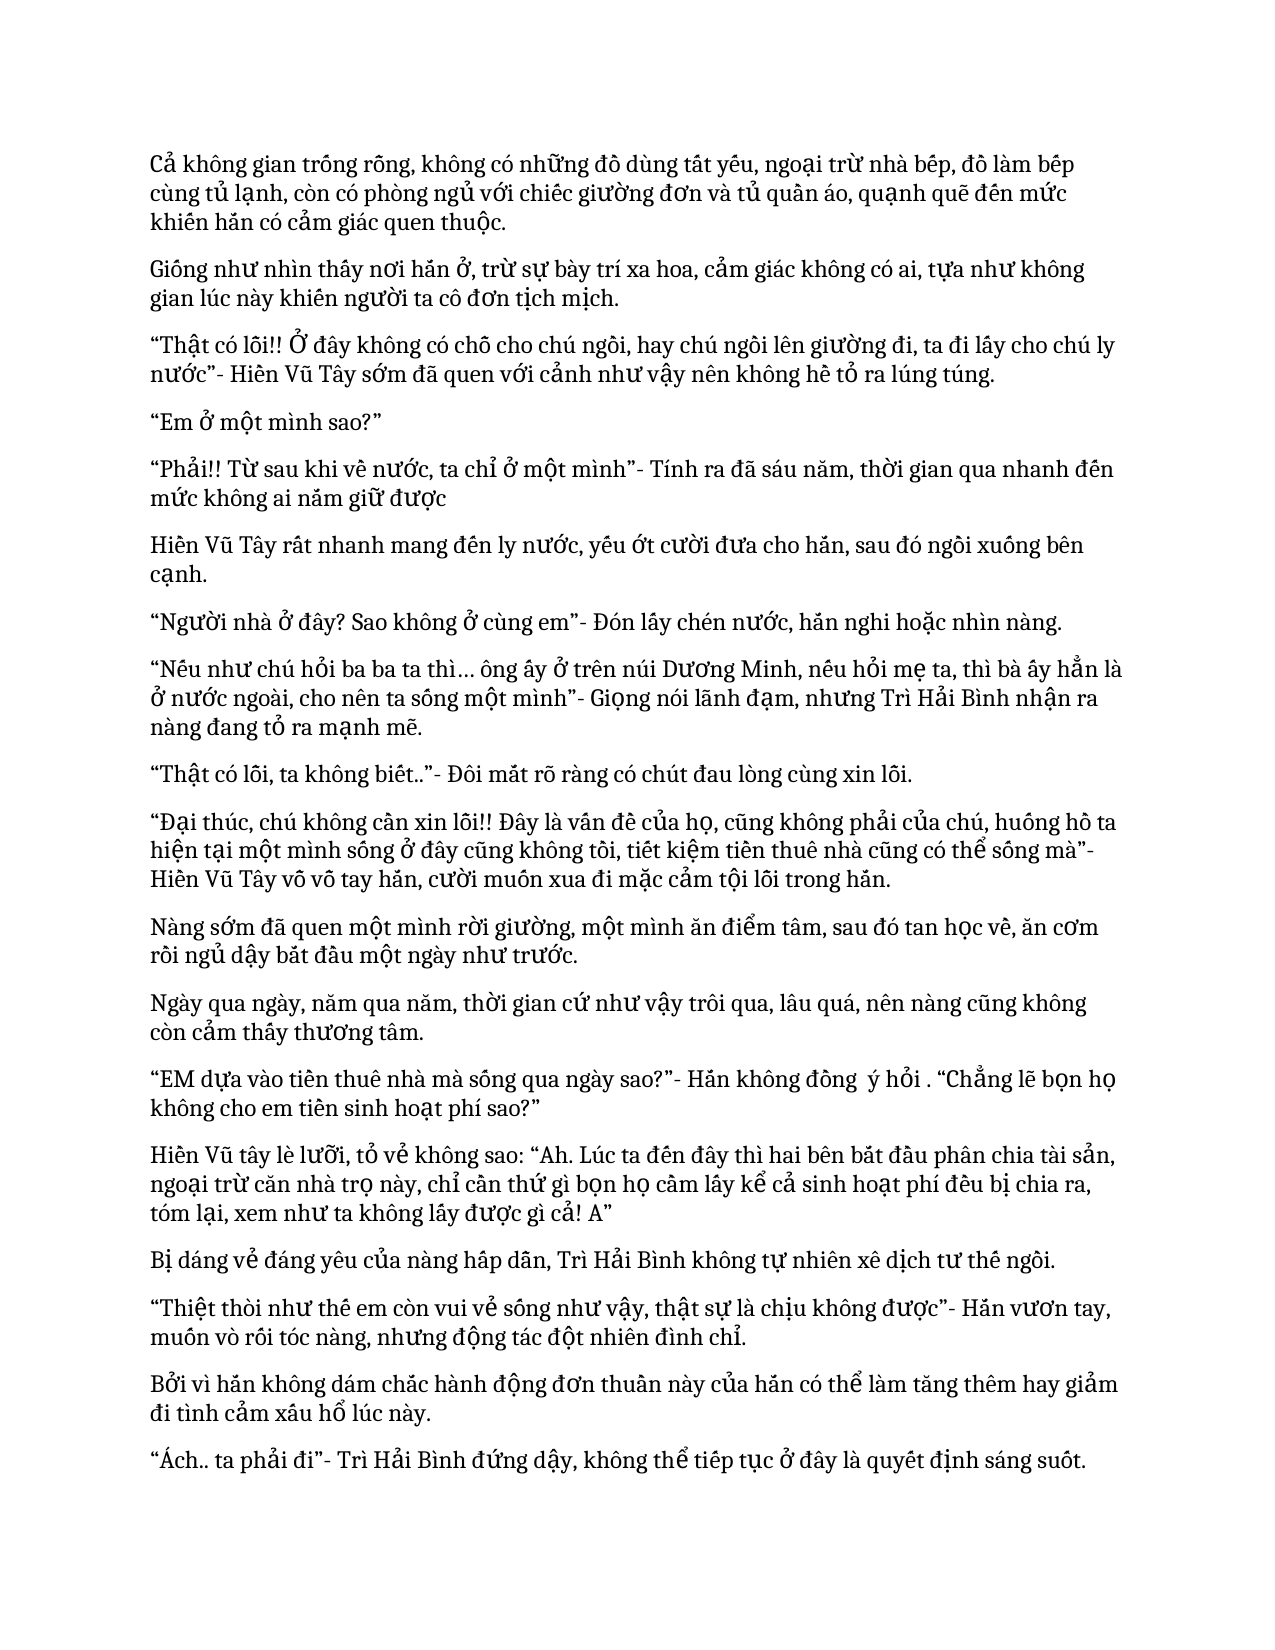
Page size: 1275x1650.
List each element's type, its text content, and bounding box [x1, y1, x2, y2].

text “EM dựa vào tiền thuê nhà mà sống qua ngày sao?”- Hắn không đồng ‎‎‎ ý hỏi . “Chẳng lẽ bọn họ không cho em tiền sinh hoạt phí sao?” [150, 1065, 1125, 1122]
text “Thật có lỗi, ta không biết..”- Đôi mắt rõ ràng có chút đau lòng cùng xin lỗi. [150, 760, 1125, 789]
text “Thật có lỗi!! Ở đây không có chỗ cho chú ngồi, hay chú ngồi lên giường đi, ta đi lấy cho chú ly nước”- Hiền Vũ Tây sớm đã quen với cảnh như vậy nên không hề tỏ ra lúng túng. [150, 331, 1125, 389]
text Hiền Vũ tây lè lưỡi, tỏ vẻ không sao: “Ah. Lúc ta đến đây thì hai bên bắt đầu phân chia tài sản, ngoại trừ căn nhà trọ này, chỉ cần thứ gì bọn họ cầm lấy kể cả sinh hoạt phí đều bị chia ra, tóm lại, xem như ta không lấy được gì cả! A” [150, 1141, 1125, 1227]
text Hiền Vũ Tây rất nhanh mang đến ly nước, yếu ớt cười đưa cho hắn, sau đó ngồi xuống bên cạnh. [150, 531, 1125, 589]
text Cả không gian trống rỗng, không có những đồ dùng tất yếu, ngoại trừ nhà bếp, đồ làm bếp cùng tủ lạnh, còn có phòng ngủ với chiếc giường đơn và tủ quần áo, quạnh quẽ đến mức khiến hắn có cảm giác quen thuộc. [150, 150, 1125, 236]
text Ngày qua ngày, năm qua năm, thời gian cứ như vậy trôi qua, lâu quá, nên nàng cũng không còn cảm thấy thương tâm. [150, 989, 1125, 1046]
text “Phải!! Từ sau khi về nước, ta chỉ ở một mình”- Tính ra đã sáu năm, thời gian qua nhanh đến mức không ai nắm giữ được [150, 455, 1125, 512]
text Bởi vì hắn không dám chắc hành động đơn thuần này của hắn có thể làm tăng thêm hay giảm đi tình cảm xấu hổ lúc này. [150, 1370, 1125, 1427]
text “Người nhà ở đây? Sao không ở cùng em”- Đón lấy chén nước, hắn nghi hoặc nhìn nàng. [150, 607, 1125, 636]
text Bị dáng vẻ đáng yêu của nàng hấp dẫn, Trì Hải Bình không tự nhiên xê dịch tư thế ngồi. [150, 1246, 1125, 1275]
text “Em ở một mình sao?” [150, 407, 1125, 436]
text “Thiệt thòi như thế em còn vui vẻ sống như vậy, thật sự là chịu không được”- Hắn vươn tay, muốn vò rối tóc nàng, nhưng động tác đột nhiên đình chỉ. [150, 1294, 1125, 1351]
text “Ách.. ta phải đi”- Trì Hải Bình đứng dậy, không thể tiếp tục ở đây là quyết định sáng suốt. [150, 1446, 1125, 1475]
text Giống như nhìn thấy nơi hắn ở, trừ sự bày trí xa hoa, cảm giác không có ai, tựa như không gian lúc này khiến người ta cô đơn tịch mịch. [150, 255, 1125, 312]
text “Đại thúc, chú không cần xin lỗi!! Đây là vấn đề của họ, cũng không phải của chú, huống hồ ta hiện tại một mình sống ở đây cũng không tồi, tiết kiệm tiền thuê nhà cũng có thể sống mà”- Hiền Vũ Tây vỗ vỗ tay hắn, cười muốn xua đi mặc cảm tội lỗi trong hắn. [150, 807, 1125, 894]
text “Nếu như chú hỏi ba ba ta thì… ông ấy ở trên núi Dương Minh, nếu hỏi mẹ ta, thì bà ấy hẳn là ở nước ngoài, cho nên ta sống một mình”- Giọng nói lãnh đạm, nhưng Trì Hải Bình nhận ra nàng đang tỏ ra mạnh mẽ. [150, 655, 1125, 741]
text Nàng sớm đã quen một mình rời giường, một mình ăn điểm tâm, sau đó tan học về, ăn cơm rồi ngủ dậy bắt đầu một ngày như trước. [150, 912, 1125, 970]
